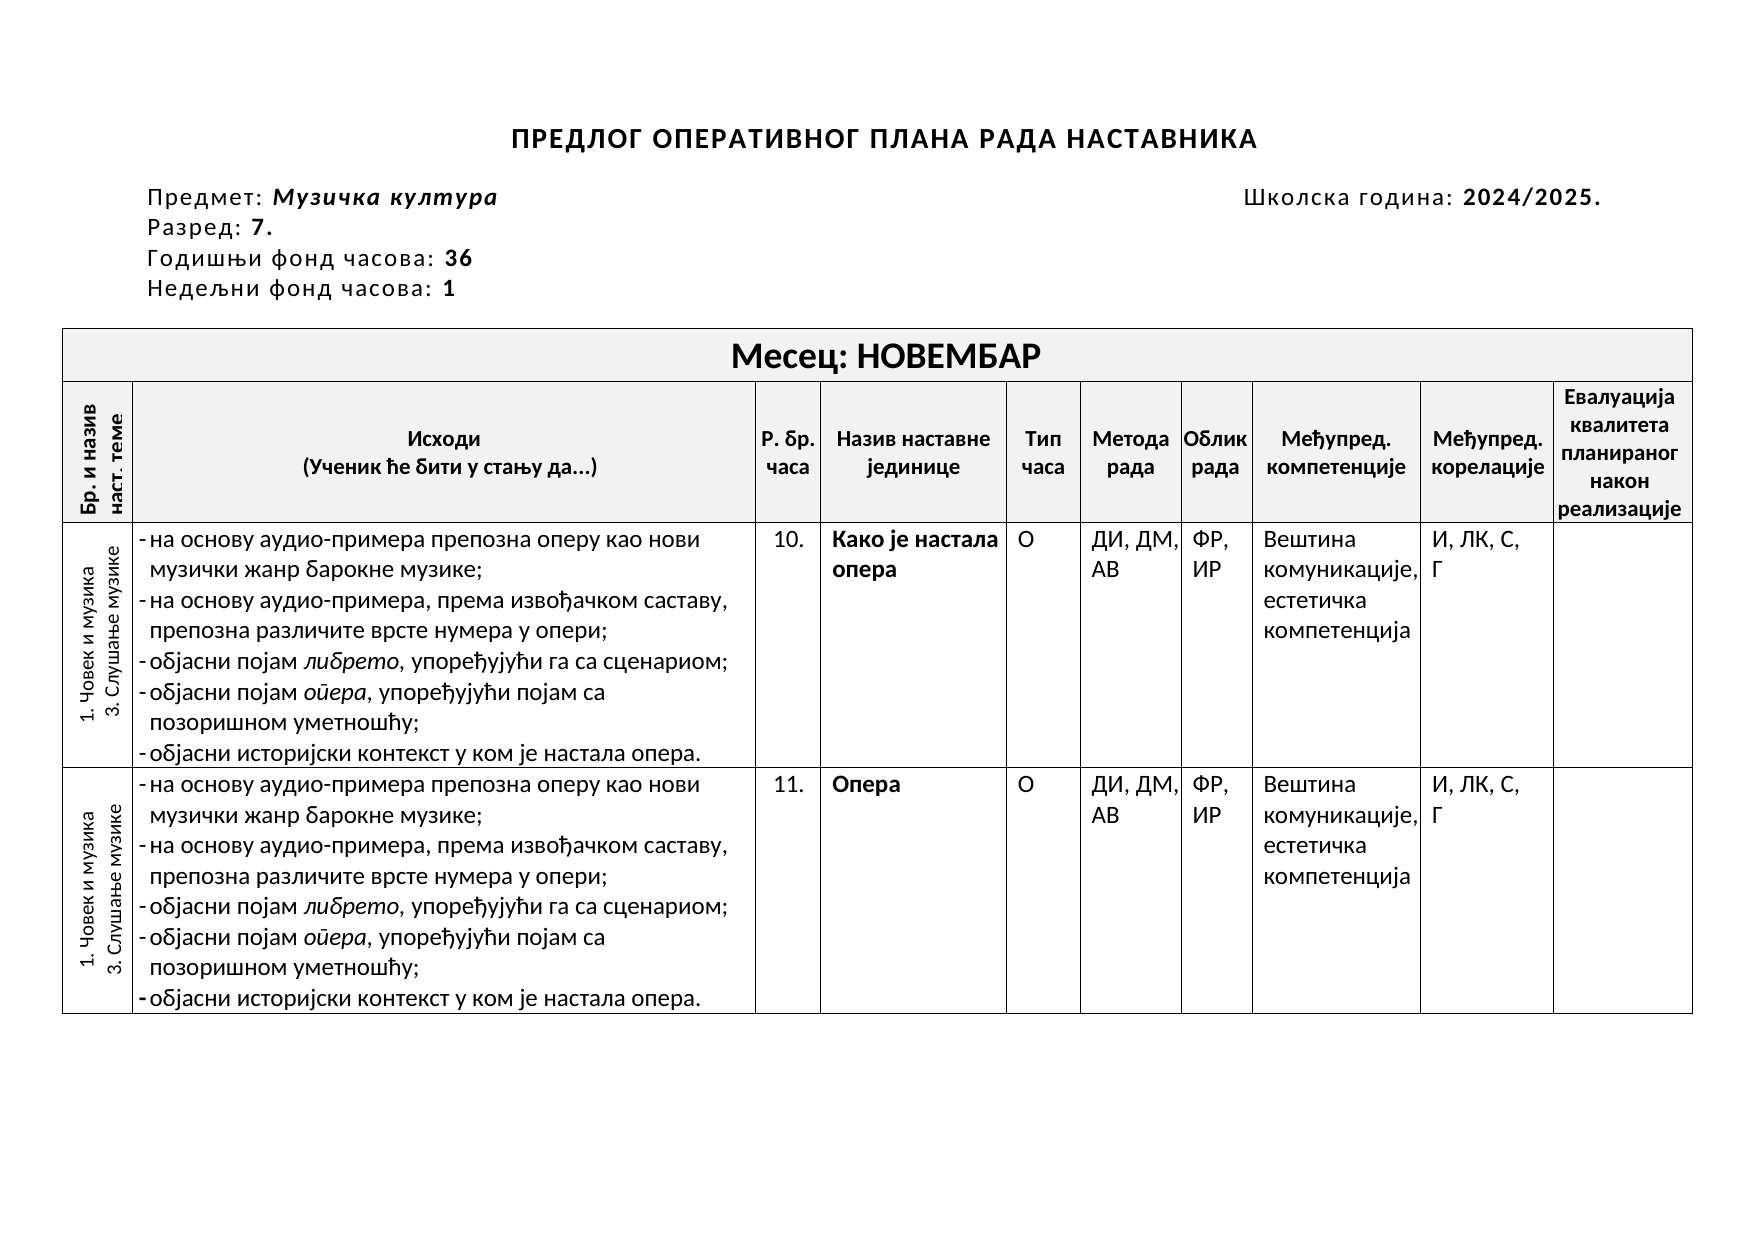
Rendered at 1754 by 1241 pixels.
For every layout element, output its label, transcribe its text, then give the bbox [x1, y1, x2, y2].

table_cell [1253, 768, 1420, 1012]
table_cell [1554, 768, 1692, 1012]
table_cell Евалуација квалитета планираног након реализације [1554, 382, 1692, 522]
table_cell [1554, 523, 1692, 767]
table_cell И, ЛК, С, Г [1421, 768, 1553, 1012]
table_cell Међупред. компетенције [1253, 382, 1420, 522]
table_cell Како је настала опера [821, 523, 1006, 767]
text ПРЕДЛОГ ОПЕРАТИВНОГ ПЛАНА РАДА НАСТАВНИКА [147, 120, 1607, 156]
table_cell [63, 768, 132, 1012]
table_cell Метода рада [1081, 382, 1181, 522]
text Недељни фонд часова: 1 [147, 272, 1607, 303]
table_cell Бр. и назив наст. теме [63, 382, 132, 522]
table_cell на основу аудио-примера препозна оперу као нови музички жанр барокне музике; на основу аудио-примера, према извођачком саставу, препозна различите врсте нумера у опери; објасни појам либрето, упоређујући га са сценариом; објасни појам опера, упоређујући појам са позоришном уметношћу; објасни историјски контекст у ком је настала опера. [133, 523, 755, 767]
table_cell Р. бр. часа [756, 382, 820, 522]
table_cell И, ЛК, С, Г [1421, 523, 1553, 767]
table_cell ФР, ИР [1182, 768, 1252, 1012]
table_cell Исходи (Ученик ће бити у стању да...) [133, 382, 755, 522]
text Предмет: Музичка култура Школска година: 2024/2025. [147, 181, 1607, 211]
table_header Месец: НОВЕМБАР [63, 329, 1692, 381]
table_cell О [1007, 768, 1080, 1012]
table_cell ДИ, ДМ, АВ [1081, 768, 1181, 1012]
table_cell Тип часа [1007, 382, 1080, 522]
table_cell 1. Човек и музика 3. Слушање музике [63, 523, 132, 767]
table_cell Међупред. корелације [1421, 382, 1553, 522]
text Разред: 7. [147, 211, 1607, 242]
table_cell Вештина комуникације, естетичка компетенција [1253, 523, 1420, 767]
table_cell О [1007, 523, 1080, 767]
table_cell 10. [756, 523, 820, 767]
table_cell Опера [821, 768, 1006, 1012]
text Годишњи фонд часова: 36 [147, 242, 1607, 272]
table_cell 11. [756, 768, 820, 1012]
table_cell Облик рада [1182, 382, 1252, 522]
table_cell ФР, ИР [1182, 523, 1252, 767]
table_cell на основу аудио-примера препозна оперу као нови музички жанр барокне музике; на основу аудио-примера, према извођачком саставу, препозна различите врсте нумера у опери; објасни појам либрето, упоређујући га са сценариом; објасни појам опера, упоређујући појам са позоришном уметношћу; објасни историјски контекст у ком је настала опера. [133, 768, 755, 1012]
table_cell ДИ, ДМ, АВ [1081, 523, 1181, 767]
table_cell Назив наставне јединице [821, 382, 1006, 522]
